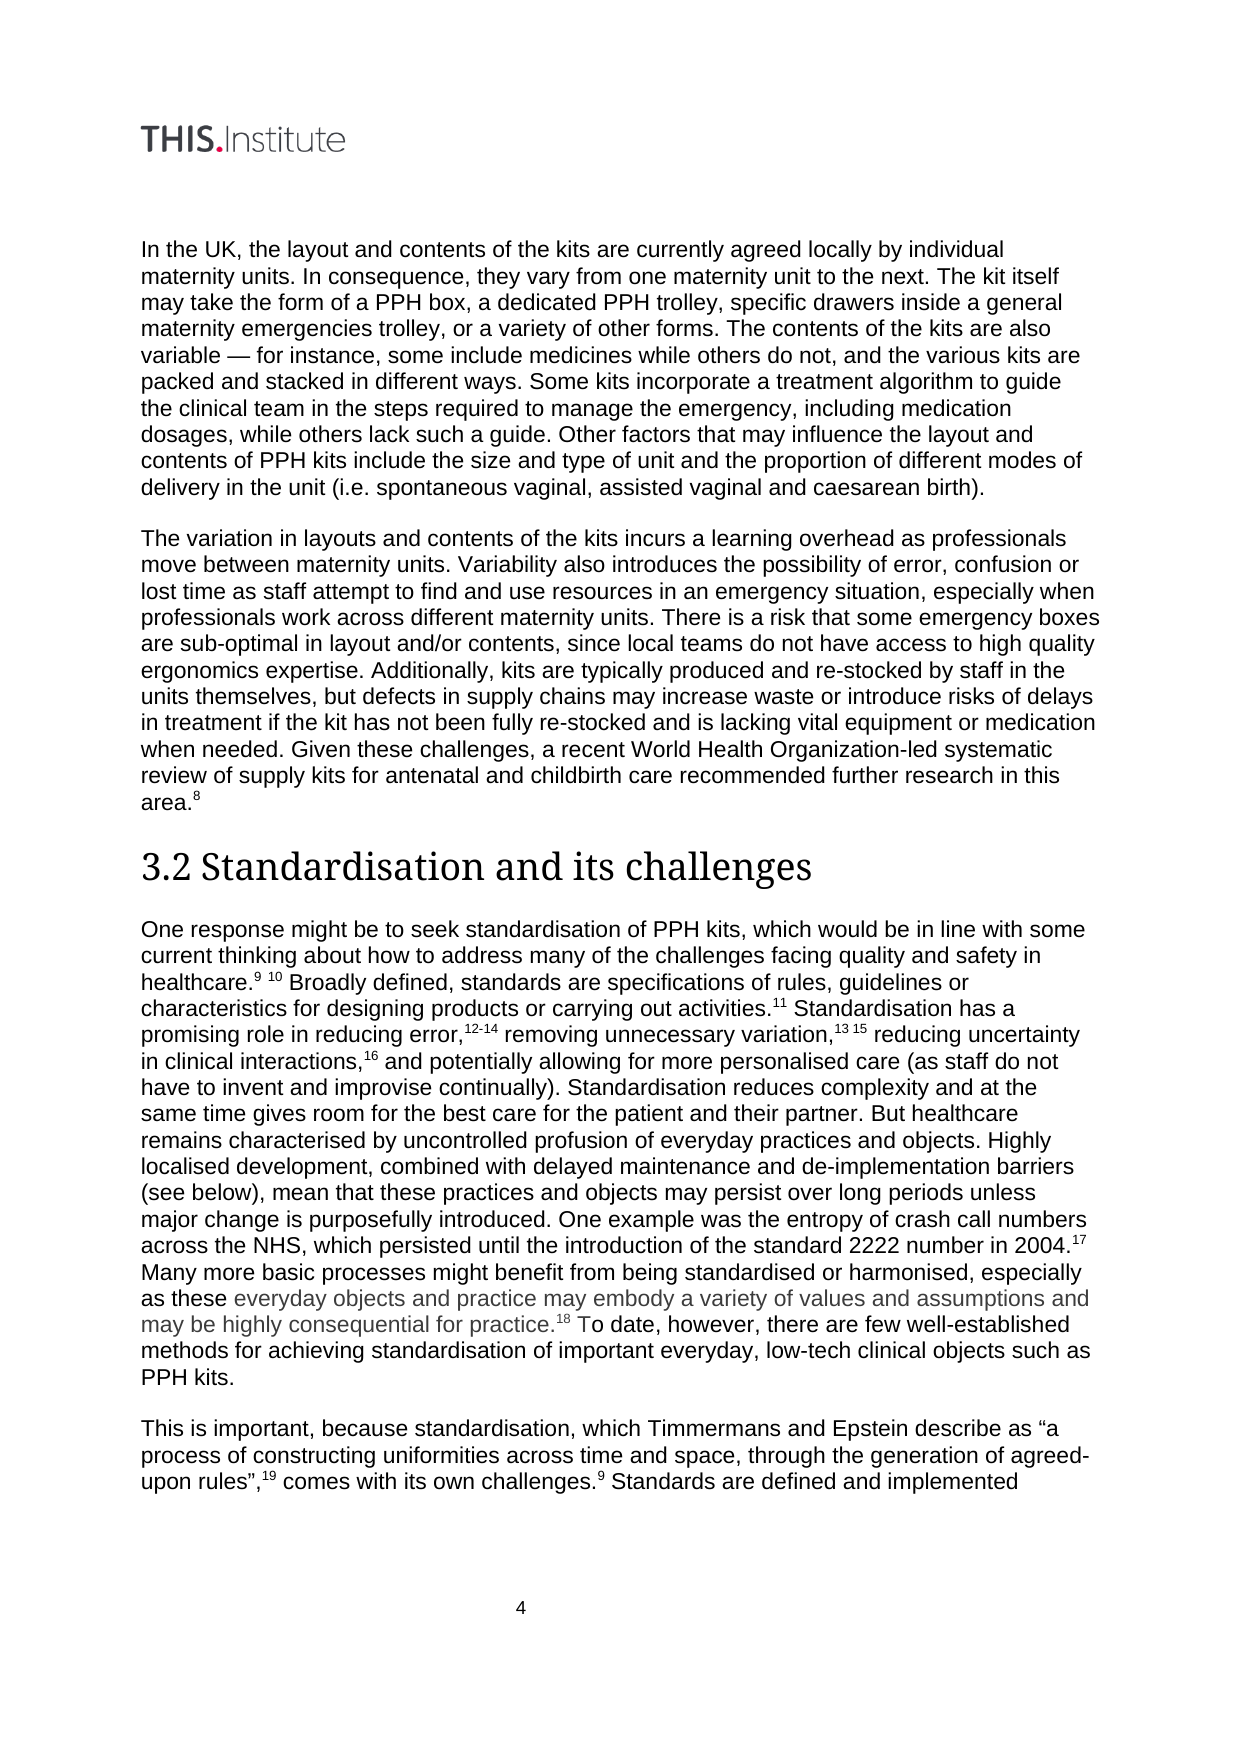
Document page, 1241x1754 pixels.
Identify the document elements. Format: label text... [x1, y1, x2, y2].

text One response might be to seek standardisation of PPH kits, which would be in line with some current thinking about how to address many of the challenges facing quality and safety in healthcare.9 10 Broadly defined, standards are specifications of rules, guidelines or characteristics for designing products or carrying out activities.11 Standardisation has a promising role in reducing error,12-14 removing unnecessary variation,13 15 reducing uncertainty in clinical interactions,16 and potentially allowing for more personalised care (as staff do not have to invent and improvise continually). Standardisation reduces complexity and at the same time gives room for the best care for the patient and their partner. But healthcare remains characterised by uncontrolled profusion of everyday practices and objects. Highly localised development, combined with delayed maintenance and de-implementation barriers (see below), mean that these practices and objects may persist over long periods unless major change is purposefully introduced. One example was the entropy of crash call numbers across the NHS, which persisted until the introduction of the standard 2222 number in 2004.17 Many more basic processes might benefit from being standardised or harmonised, especially as these everyday objects and practice may embody a variety of values and assumptions and may be highly consequential for practice.18 To date, however, there are few well-established methods for achieving standardisation of important everyday, low-tech clinical objects such as PPH kits. [141, 916, 1100, 1390]
picture [140, 125, 349, 152]
text In the UK, the layout and contents of the kits are currently agreed locally by individual maternity units. In consequence, they vary from one maternity unit to the next. The kit itself may take the form of a PPH box, a dedicated PPH trolley, specific drawers inside a general maternity emergencies trolley, or a variety of other forms. The contents of the kits are also variable — for instance, some include medicines while others do not, and the various kits are packed and stacked in different ways. Some kits incorporate a treatment algorithm to guide the clinical team in the steps required to manage the emergency, including medication dosages, while others lack such a guide. Other factors that may influence the layout and contents of PPH kits include the size and type of unit and the proportion of different modes of delivery in the unit (i.e. spontaneous vaginal, assisted vaginal and caesarean birth). [141, 236, 1100, 500]
subtitle Standardisation and its challenges [141, 840, 1100, 891]
text The variation in layouts and contents of the kits incurs a learning overhead as professionals move between maternity units. Variability also introduces the possibility of error, confusion or lost time as staff attempt to find and use resources in an emergency situation, especially when professionals work across different maternity units. There is a risk that some emergency boxes are sub-optimal in layout and/or contents, since local teams do not have access to high quality ergonomics expertise. Additionally, kits are typically produced and re-stocked by staff in the units themselves, but defects in supply chains may increase waste or introduce risks of delays in treatment if the kit has not been fully re-stocked and is lacking vital equipment or medication when needed. Given these challenges, a recent World Health Organization-led systematic review of supply kits for antenatal and childbirth care recommended further research in this area.8 [141, 525, 1100, 815]
